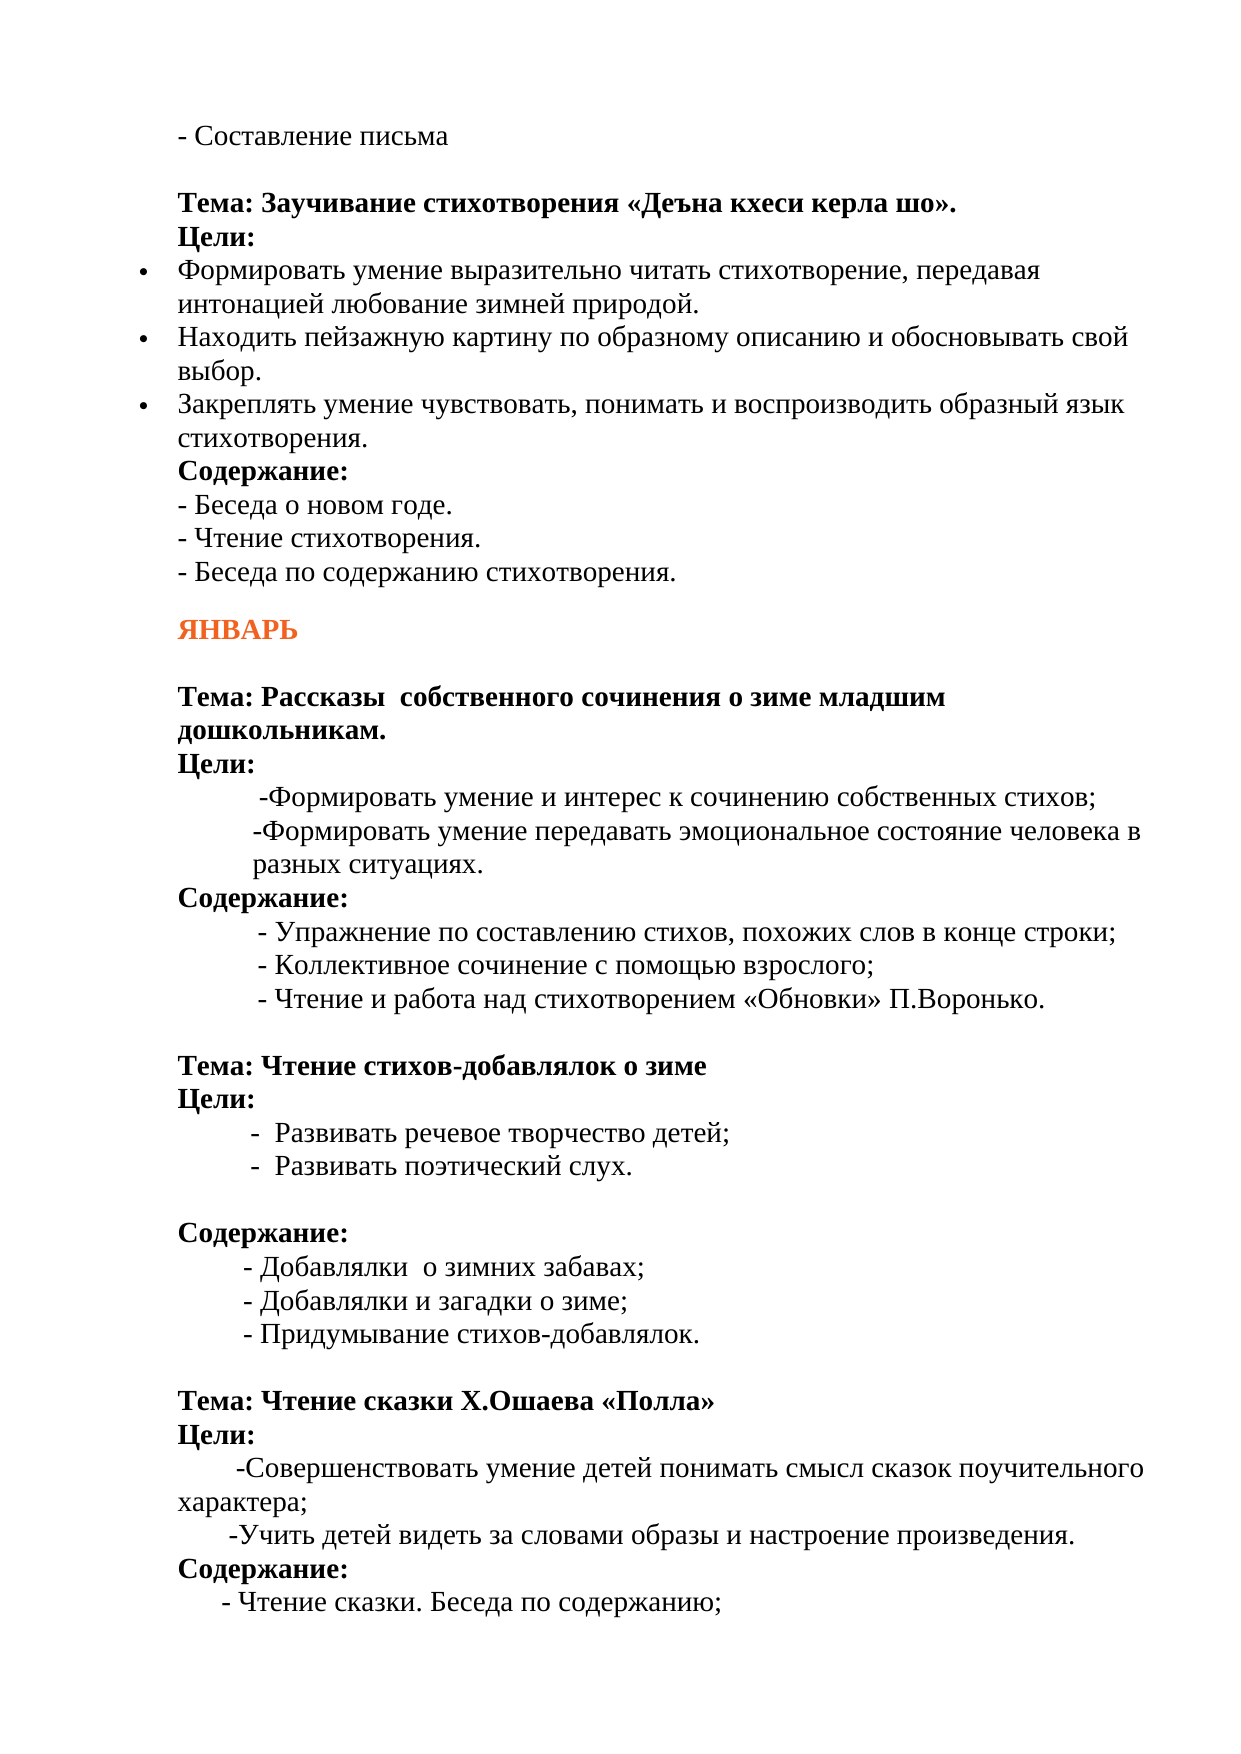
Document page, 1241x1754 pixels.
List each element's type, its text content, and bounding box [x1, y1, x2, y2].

text Тема: Заучивание стихотворения «Деъна кхеси керла шо». [177, 185, 1152, 219]
text - Чтение сказки. Беседа по содержанию; [177, 1584, 1152, 1618]
text Тема: Чтение стихов-добавлялок о зиме [177, 1048, 1152, 1081]
text - Развивать речевое творчество детей; [177, 1115, 1152, 1148]
text Содержание: [177, 880, 1152, 914]
list Закреплять умение чувствовать, понимать и воспроизводить образный язык стихотворения. [140, 386, 1152, 453]
text - Развивать поэтический слух. [177, 1148, 1152, 1182]
text Цели: [177, 219, 1152, 252]
text Содержание: [177, 1551, 1152, 1584]
text - Беседа по содержанию стихотворения. [177, 554, 1152, 588]
text Тема: Рассказы собственного сочинения о зиме младшим дошкольникам. [177, 679, 1152, 746]
text - Чтение стихотворения. [177, 521, 1152, 554]
text - Чтение и работа над стихотворением «Обновки» П.Воронько. [177, 981, 1152, 1014]
text ЯНВАРЬ [177, 612, 1152, 645]
list Формировать умение выразительно читать стихотворение, передавая интонацией любование зимней природой. [140, 252, 1152, 319]
text -Учить детей видеть за словами образы и настроение произведения. [177, 1517, 1152, 1551]
list Находить пейзажную картину по образному описанию и обосновывать свой выбор. [140, 319, 1152, 386]
text Цели: [177, 746, 1152, 779]
text - Составление письма [177, 118, 1152, 152]
text - Коллективное сочинение с помощью взрослого; [177, 947, 1152, 981]
text Содержание: [177, 1216, 1152, 1249]
text Цели: [177, 1081, 1152, 1115]
text -Формировать умение и интерес к сочинению собственных стихов; [215, 779, 1152, 813]
text - Добавлялки о зимних забавах; [177, 1249, 1152, 1283]
text - Придумывание стихов-добавлялок. [177, 1316, 1152, 1350]
text -Формировать умение передавать эмоциональное состояние человека в разных ситуациях. [252, 813, 1152, 880]
text - Упражнение по составлению стихов, похожих слов в конце строки; [177, 914, 1152, 947]
text Содержание: [177, 453, 1152, 487]
text Тема: Чтение сказки Х.Ошаева «Полла» [177, 1383, 1152, 1417]
text Цели: [177, 1417, 1152, 1450]
text - Беседа о новом годе. [177, 487, 1152, 521]
text - Добавлялки и загадки о зиме; [177, 1283, 1152, 1316]
text -Совершенствовать умение детей понимать смысл сказок поучительного характера; [177, 1450, 1152, 1517]
